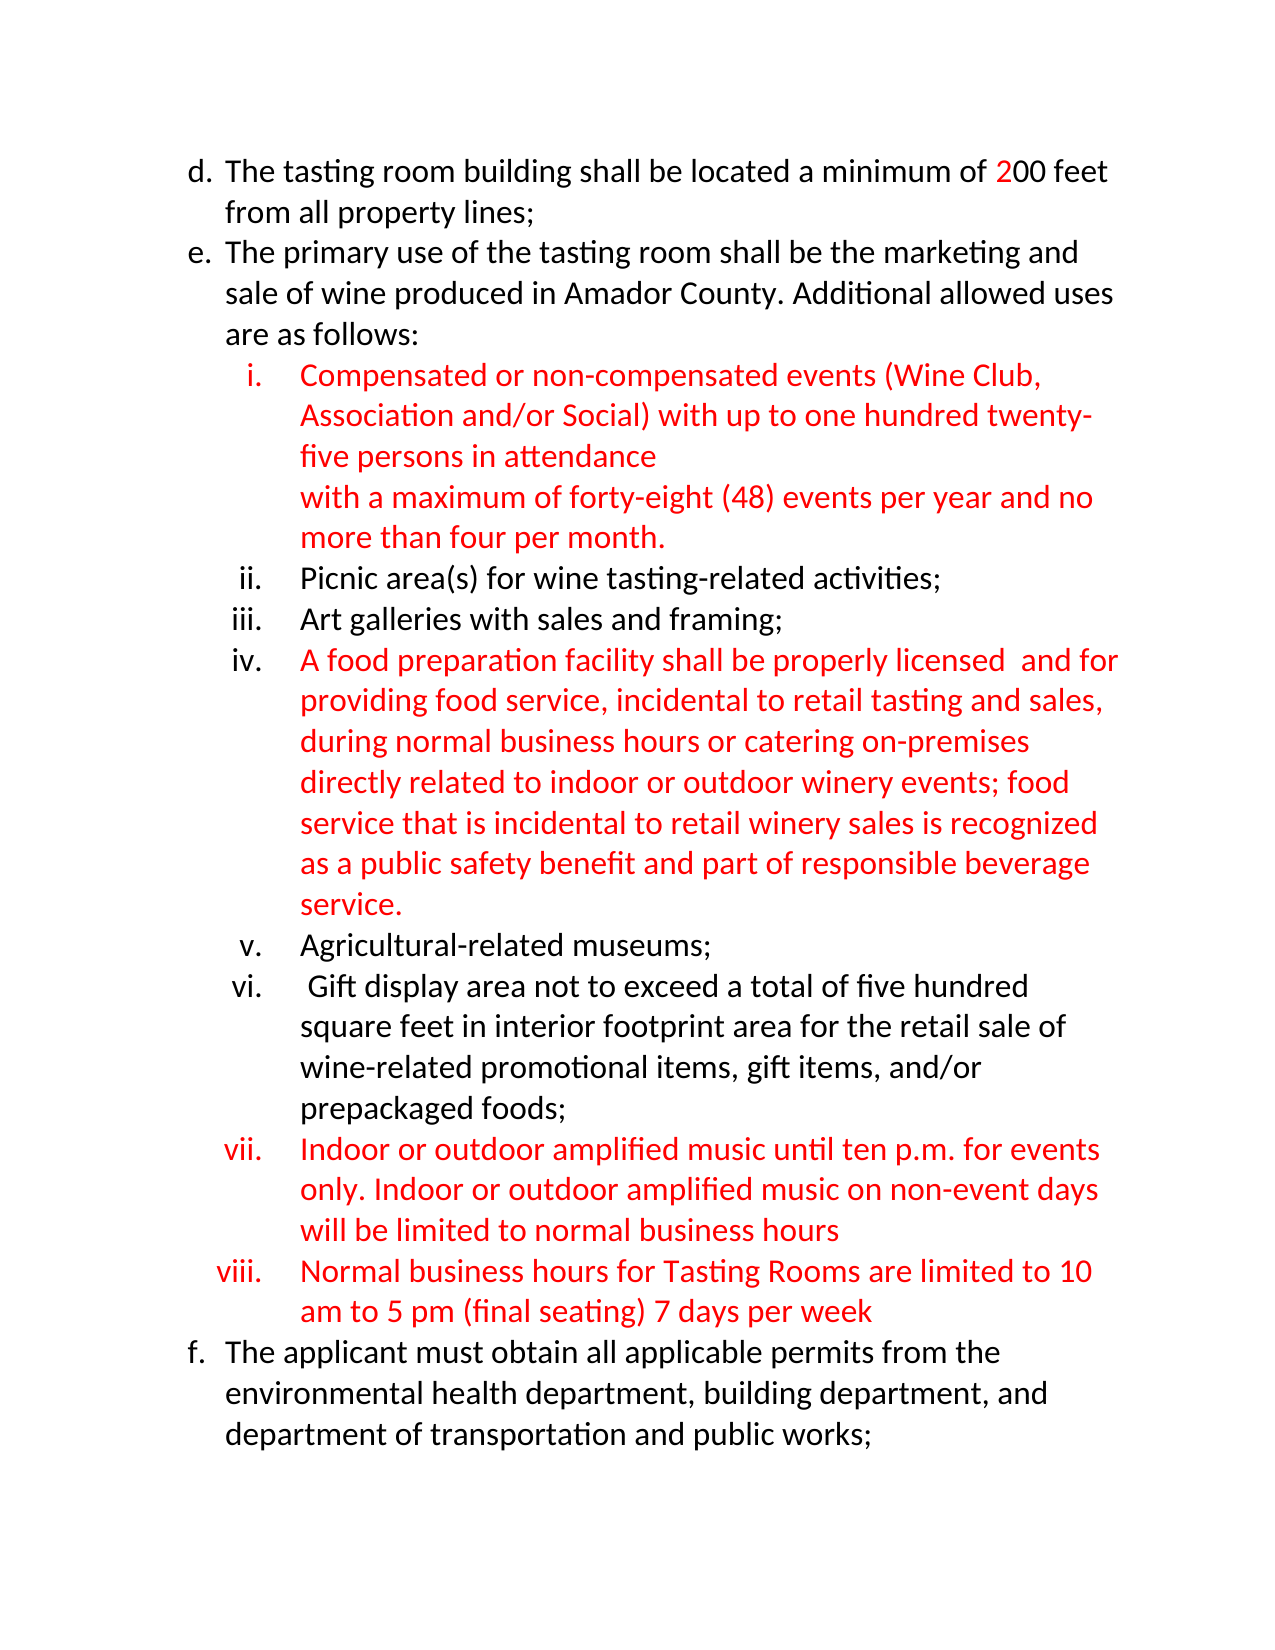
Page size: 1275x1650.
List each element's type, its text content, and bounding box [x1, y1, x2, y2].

list Indoor or outdoor amplified music until ten p.m. for events only. Indoor or outdoor amplified music on non-event days will be limited to normal business hours [262, 1127, 1125, 1250]
list A food preparation facility shall be properly licensed and for providing food service, incidental to retail tasting and sales, during normal business hours or catering on-premises directly related to indoor or outdoor winery events; food service that is incidental to retail winery sales is recognized as a public safety benefit and part of responsible beverage service. [262, 639, 1125, 924]
list The applicant must obtain all applicable permits from the environmental health department, building department, and department of transportation and public works; [187, 1331, 1125, 1453]
list Picnic area(s) for wine tasting-related activities; [262, 557, 1125, 598]
list Gift display area not to exceed a total of five hundred square feet in interior footprint area for the retail sale of wine-related promotional items, gift items, and/or prepackaged foods; [262, 964, 1125, 1127]
list The primary use of the tasting room shall be the marketing and sale of wine produced in Amador County. Additional allowed uses are as follows: [187, 231, 1125, 354]
list The tasting room building shall be located a minimum of 200 feet from all property lines; [187, 150, 1125, 231]
list Agricultural-related museums; [262, 924, 1125, 964]
list Art galleries with sales and framing; [262, 598, 1125, 639]
list Normal business hours for Tasting Rooms are limited to 10 am to 5 pm (final seating) 7 days per week [262, 1250, 1125, 1331]
list Compensated or non-compensated events (Wine Club, Association and/or Social) with up to one hundred twenty-five persons in attendance with a maximum of forty-eight (48) events per year and no more than four per month. [262, 354, 1125, 557]
